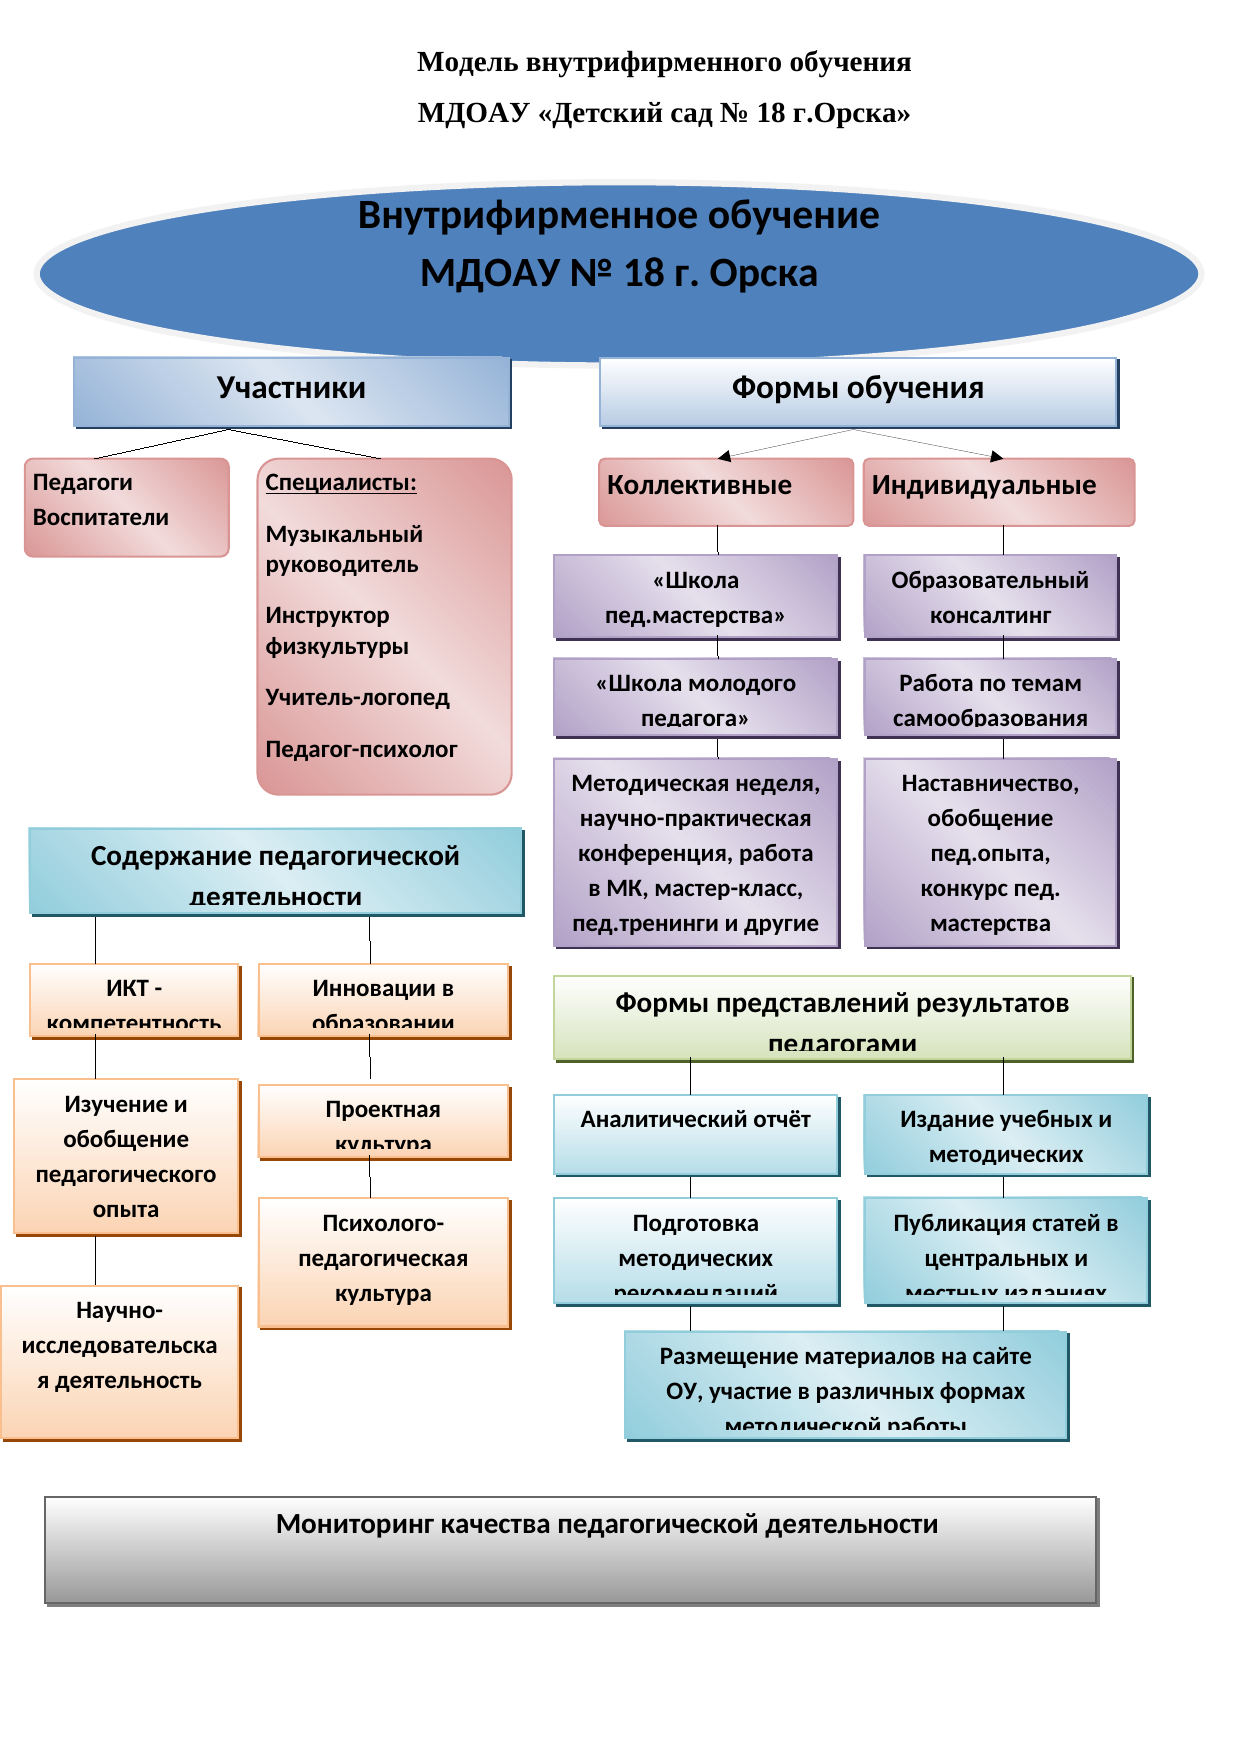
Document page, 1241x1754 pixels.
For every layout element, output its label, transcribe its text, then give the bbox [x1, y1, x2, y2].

text МДОАУ «Детский сад № 18 г.Орска» [103, 95, 1152, 128]
text Модель внутрифирменного обучения [103, 44, 1152, 78]
